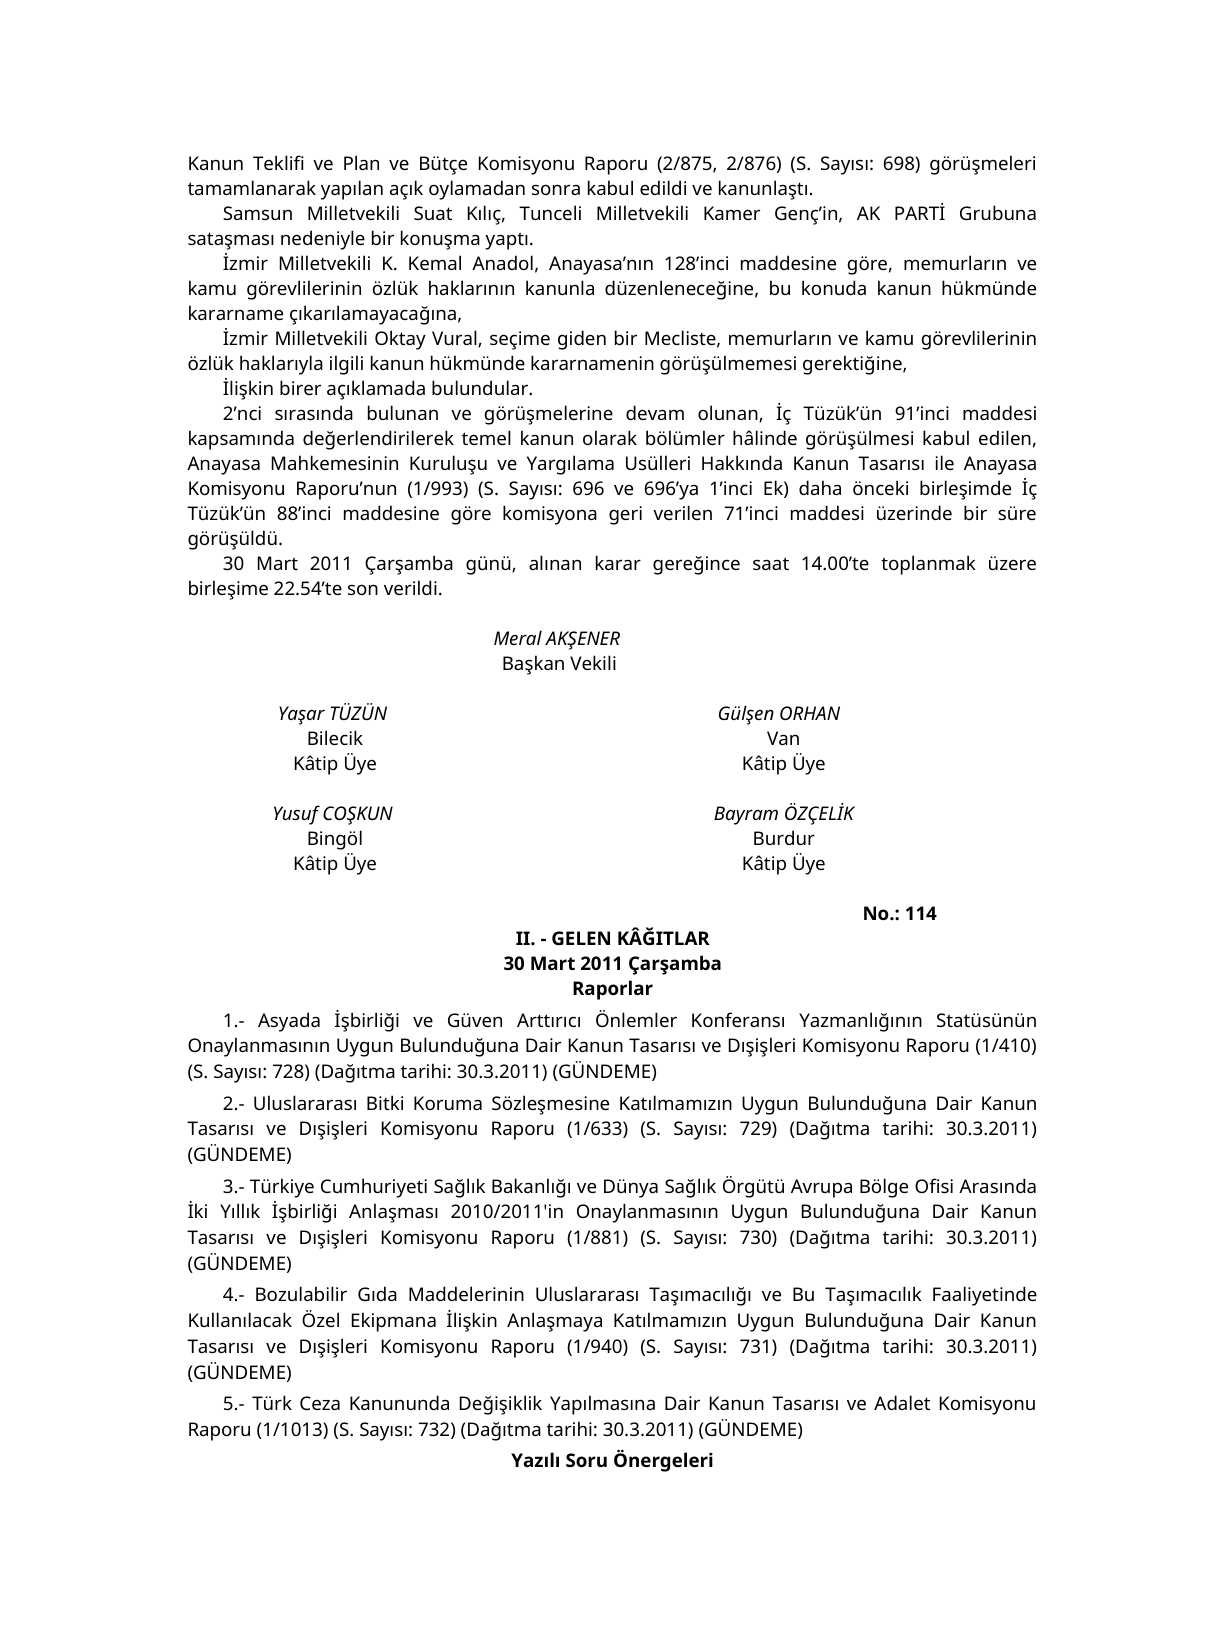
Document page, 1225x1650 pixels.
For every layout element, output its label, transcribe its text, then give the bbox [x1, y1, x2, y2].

text 5.- Türk Ceza Kanununda Değişiklik Yapılmasına Dair Kanun Tasarısı ve Adalet Komisyonu Raporu (1/1013) (S. Sayısı: 732) (Dağıtma tarihi: 30.3.2011) (GÜNDEME) [187, 1390, 1038, 1442]
text 30 Mart 2011 Çarşamba günü, alınan karar gereğince saat 14.00’te toplanmak üzere birleşime 22.54’te son verildi. [187, 550, 1038, 600]
text Samsun Milletvekili Suat Kılıç, Tunceli Milletvekili Kamer Genç’in, AK PARTİ Grubuna sataşması nedeniyle bir konuşma yaptı. [187, 200, 1038, 250]
text İlişkin birer açıklamada bulundular. [187, 375, 1038, 400]
text Bilecik Van [187, 725, 1038, 750]
text Başkan Vekili [187, 650, 1038, 675]
text 30 Mart 2011 Çarşamba [187, 950, 1038, 975]
text 2’nci sırasında bulunan ve görüşmelerine devam olunan, İç Tüzük’ün 91’inci maddesi kapsamında değerlendirilerek temel kanun olarak bölümler hâlinde görüşülmesi kabul edilen, Anayasa Mahkemesinin Kuruluşu ve Yargılama Usülleri Hakkında Kanun Tasarısı ile Anayasa Komisyonu Raporu’nun (1/993) (S. Sayısı: 696 ve 696’ya 1’inci Ek) daha önceki birleşimde İç Tüzük’ün 88’inci maddesine göre komisyona geri verilen 71’inci maddesi üzerinde bir süre görüşüldü. [187, 400, 1038, 550]
text İzmir Milletvekili K. Kemal Anadol, Anayasa’nın 128’inci maddesine göre, memurların ve kamu görevlilerinin özlük haklarının kanunla düzenleneceğine, bu konuda kanun hükmünde kararname çıkarılamayacağına, [187, 250, 1038, 325]
text Kâtip Üye Kâtip Üye [187, 750, 1038, 775]
text İzmir Milletvekili Oktay Vural, seçime giden bir Mecliste, memurların ve kamu görevlilerinin özlük haklarıyla ilgili kanun hükmünde kararnamenin görüşülmemesi gerektiğine, [187, 325, 1038, 375]
text Meral AKŞENER [187, 625, 1038, 650]
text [187, 150, 1038, 200]
text 3.- Türkiye Cumhuriyeti Sağlık Bakanlığı ve Dünya Sağlık Örgütü Avrupa Bölge Ofisi Arasında İki Yıllık İşbirliği Anlaşması 2010/2011'in Onaylanmasının Uygun Bulunduğuna Dair Kanun Tasarısı ve Dışişleri Komisyonu Raporu (1/881) (S. Sayısı: 730) (Dağıtma tarihi: 30.3.2011) (GÜNDEME) [187, 1173, 1038, 1276]
text Yusuf COŞKUN Bayram ÖZÇELİK [187, 800, 1038, 825]
text 2.- Uluslararası Bitki Koruma Sözleşmesine Katılmamızın Uygun Bulunduğuna Dair Kanun Tasarısı ve Dışişleri Komisyonu Raporu (1/633) (S. Sayısı: 729) (Dağıtma tarihi: 30.3.2011) (GÜNDEME) [187, 1089, 1038, 1167]
text Bingöl Burdur [187, 825, 1038, 850]
text No.: 114 [187, 875, 1038, 925]
text Yazılı Soru Önergeleri [187, 1447, 1038, 1473]
text Kâtip Üye Kâtip Üye [187, 850, 1038, 875]
text 4.- Bozulabilir Gıda Maddelerinin Uluslararası Taşımacılığı ve Bu Taşımacılık Faaliyetinde Kullanılacak Özel Ekipmana İlişkin Anlaşmaya Katılmamızın Uygun Bulunduğuna Dair Kanun Tasarısı ve Dışişleri Komisyonu Raporu (1/940) (S. Sayısı: 731) (Dağıtma tarihi: 30.3.2011) (GÜNDEME) [187, 1281, 1038, 1384]
text Yaşar TÜZÜN Gülşen ORHAN [187, 700, 1038, 725]
text 1.- Asyada İşbirliği ve Güven Arttırıcı Önlemler Konferansı Yazmanlığının Statüsünün Onaylanmasının Uygun Bulunduğuna Dair Kanun Tasarısı ve Dışişleri Komisyonu Raporu (1/410) (S. Sayısı: 728) (Dağıtma tarihi: 30.3.2011) (GÜNDEME) [187, 1007, 1038, 1084]
text Raporlar [187, 975, 1038, 1001]
text II. - GELEN KÂĞITLAR [187, 925, 1038, 950]
